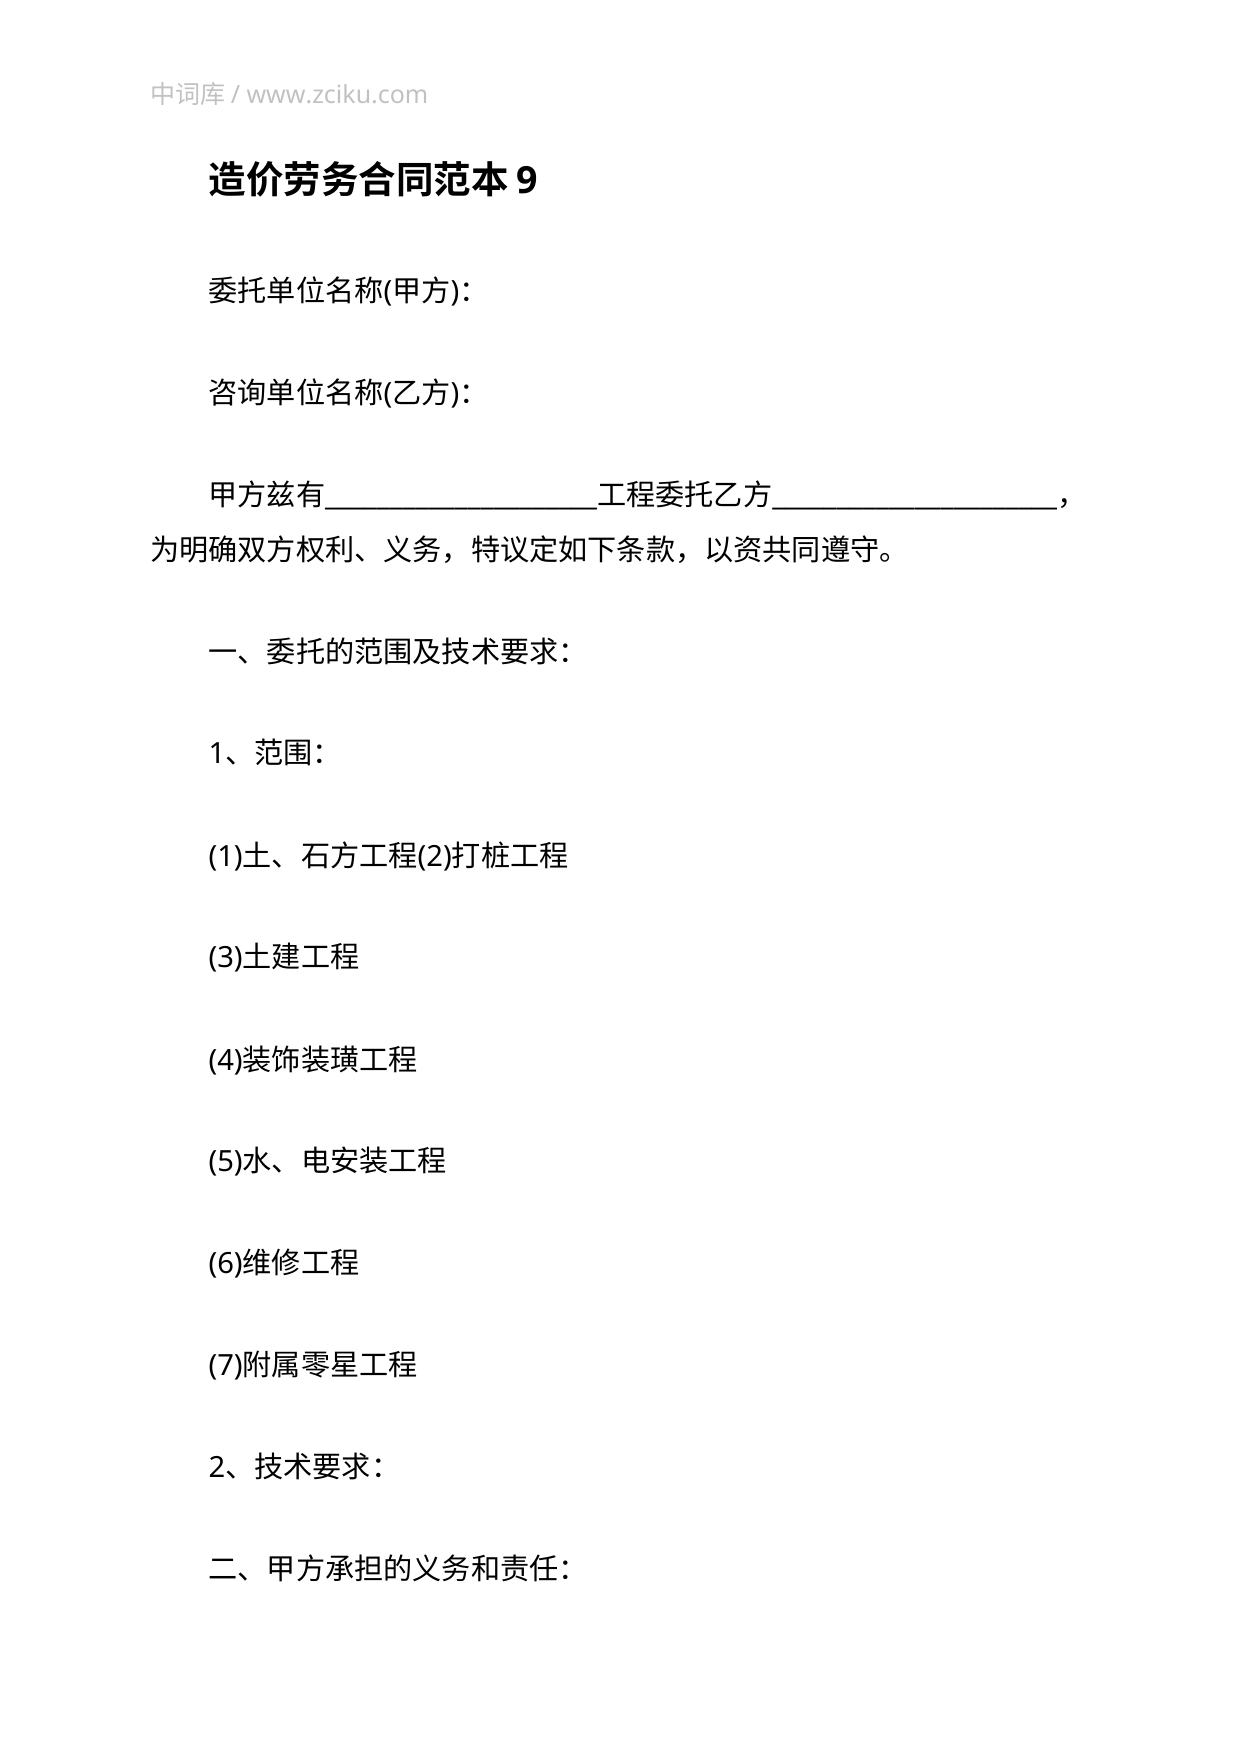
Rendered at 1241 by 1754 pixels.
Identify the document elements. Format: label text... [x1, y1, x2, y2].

text (4)装饰装璜工程 [150, 1036, 1090, 1078]
text 一、委托的范围及技术要求： [150, 628, 1090, 671]
text 1、范围： [150, 730, 1090, 772]
text (3)土建工程 [150, 934, 1090, 976]
text (5)水、电安装工程 [150, 1138, 1090, 1180]
text (6)维修工程 [150, 1240, 1090, 1282]
text 二、甲方承担的义务和责任： [150, 1546, 1090, 1588]
text 甲方兹有_____________________工程委托乙方______________________，为明确双方权利、义务，特议定如下条款，以资共同遵守。 [150, 472, 1090, 569]
text (7)附属零星工程 [150, 1342, 1090, 1384]
text 造价劳务合同范本9 [150, 150, 1090, 204]
text 委托单位名称(甲方)： [150, 268, 1090, 310]
text 咨询单位名称(乙方)： [150, 369, 1090, 412]
text (1)土、石方工程(2)打桩工程 [150, 832, 1090, 874]
text 2、技术要求： [150, 1444, 1090, 1486]
